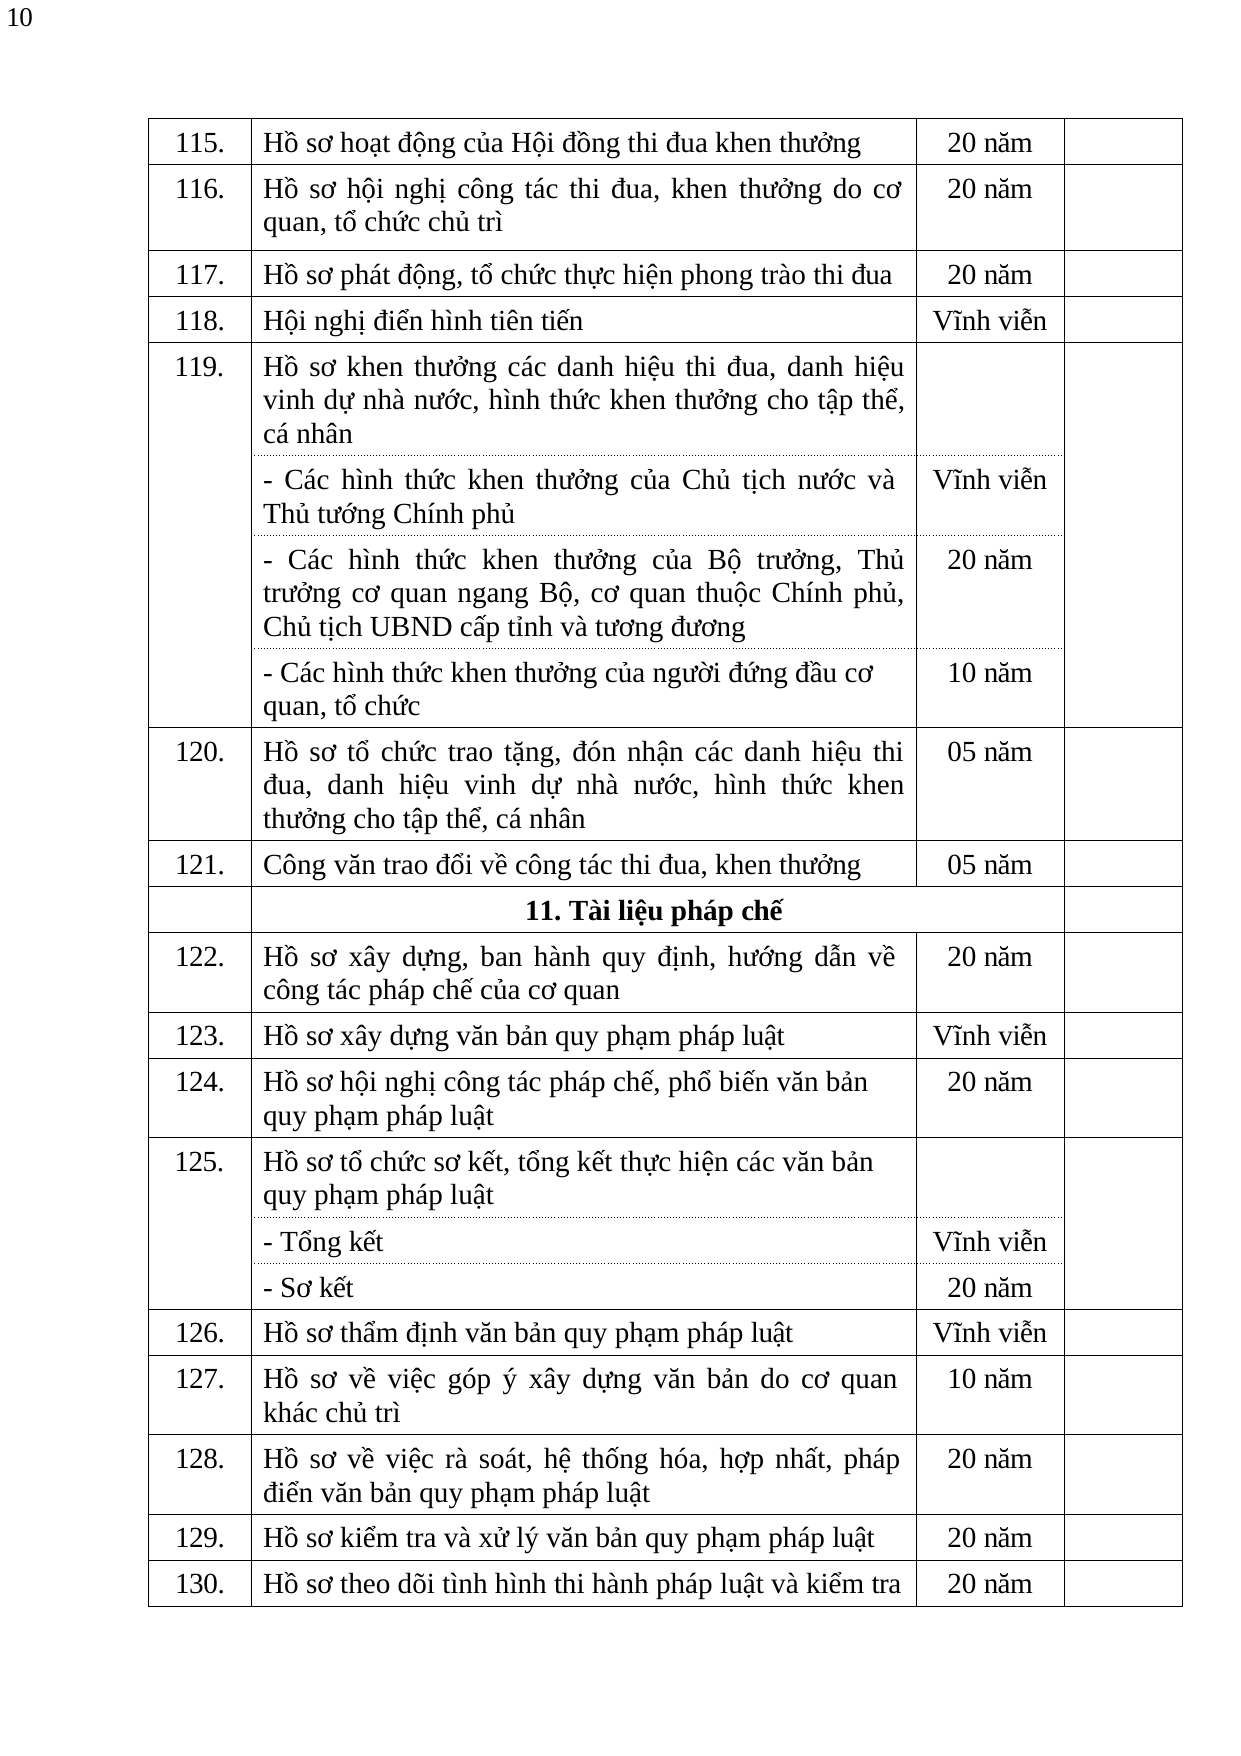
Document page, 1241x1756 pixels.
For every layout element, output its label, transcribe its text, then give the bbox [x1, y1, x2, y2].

table_cell [1065, 343, 1182, 727]
table_cell 20 năm [917, 1515, 1064, 1560]
table_cell 120. [149, 728, 251, 840]
table_cell 20 năm [917, 1435, 1064, 1514]
table_cell [1065, 887, 1182, 932]
table_cell [1065, 251, 1182, 296]
table_cell 119. [149, 343, 251, 727]
table_cell - Sơ kết [252, 1263, 916, 1309]
table_cell 20 năm [917, 933, 1064, 1012]
table_header [1065, 119, 1182, 164]
table_cell Hồ sơ kiểm tra và xử lý văn bản quy phạm pháp luật [252, 1515, 916, 1560]
table_cell [1065, 1515, 1182, 1560]
table_cell 20 năm [917, 1059, 1064, 1137]
table_header 115. [149, 119, 251, 164]
table_cell 127. [149, 1356, 251, 1434]
table_cell 128. [149, 1435, 251, 1514]
table_cell [917, 343, 1064, 455]
table_cell [1065, 1059, 1182, 1137]
table_cell 20 năm [917, 165, 1064, 250]
table_cell Hồ sơ về việc rà soát, hệ thống hóa, hợp nhất, pháp điển văn bản quy phạm pháp luật [252, 1435, 916, 1514]
table_cell - Các hình thức khen thưởng của người đứng đầu cơ quan, tổ chức [252, 648, 916, 727]
table_cell Hồ sơ hội nghị công tác thi đua, khen thưởng do cơ quan, tổ chức chủ trì [252, 165, 916, 250]
table_cell Hồ sơ tổ chức sơ kết, tổng kết thực hiện các văn bản quy phạm pháp luật [252, 1138, 916, 1217]
table_cell 05 năm [917, 728, 1064, 840]
table_cell Hội nghị điển hình tiên tiến [252, 297, 916, 342]
table_cell 125. [149, 1138, 251, 1309]
table_cell Hồ sơ hội nghị công tác pháp chế, phổ biến văn bản quy phạm pháp luật [252, 1059, 916, 1137]
table_cell [1065, 297, 1182, 342]
table_cell [1065, 1561, 1182, 1606]
table_cell 20 năm [917, 535, 1064, 648]
table_cell Vĩnh viễn [917, 1217, 1064, 1263]
table_header 20 năm [917, 119, 1064, 164]
table_cell Hồ sơ tổ chức trao tặng, đón nhận các danh hiệu thi đua, danh hiệu vinh dự nhà nước, hình thức khen thưởng cho tập thể, cá nhân [252, 728, 916, 840]
table_cell [1065, 1310, 1182, 1355]
table_cell 122. [149, 933, 251, 1012]
table_cell Hồ sơ thẩm định văn bản quy phạm pháp luật [252, 1310, 916, 1355]
table_cell 11. Tài liệu pháp chế [252, 887, 1064, 932]
table_cell Hồ sơ khen thưởng các danh hiệu thi đua, danh hiệu vinh dự nhà nước, hình thức khen thưởng cho tập thể, cá nhân [252, 343, 916, 455]
table_cell 20 năm [917, 1263, 1064, 1309]
table_header Hồ sơ hoạt động của Hội đồng thi đua khen thưởng [252, 119, 916, 164]
table_cell [1065, 1013, 1182, 1058]
table_cell 10 năm [917, 648, 1064, 727]
table_cell - Tổng kết [252, 1217, 916, 1263]
table_cell Công văn trao đổi về công tác thi đua, khen thưởng [252, 841, 916, 886]
table_cell [1065, 165, 1182, 250]
table_cell 124. [149, 1059, 251, 1137]
table_cell [1065, 728, 1182, 840]
table_cell Hồ sơ theo dõi tình hình thi hành pháp luật và kiểm tra [252, 1561, 916, 1606]
table_cell 10 năm [917, 1356, 1064, 1434]
table_cell - Các hình thức khen thưởng của Bộ trưởng, Thủ trưởng cơ quan ngang Bộ, cơ quan thuộc Chính phủ, Chủ tịch UBND cấp tỉnh và tương đương [252, 535, 916, 648]
table_cell 117. [149, 251, 251, 296]
table_cell 118. [149, 297, 251, 342]
table_cell 121. [149, 841, 251, 886]
table_cell 20 năm [917, 251, 1064, 296]
table_cell [149, 887, 251, 932]
table_cell Hồ sơ xây dựng văn bản quy phạm pháp luật [252, 1013, 916, 1058]
table_cell Vĩnh viễn [917, 1013, 1064, 1058]
table_cell 20 năm [917, 1561, 1064, 1606]
table_cell 123. [149, 1013, 251, 1058]
table_cell [1065, 1138, 1182, 1309]
table_cell [1065, 1356, 1182, 1434]
table_cell Vĩnh viễn [917, 455, 1064, 534]
table_cell Vĩnh viễn [917, 297, 1064, 342]
table_cell [917, 1138, 1064, 1217]
table_cell [1065, 1435, 1182, 1514]
table_cell 130. [149, 1561, 251, 1606]
table_cell Hồ sơ phát động, tổ chức thực hiện phong trào thi đua [252, 251, 916, 296]
table_cell Hồ sơ về việc góp ý xây dựng văn bản do cơ quan khác chủ trì [252, 1356, 916, 1434]
table_cell [1065, 841, 1182, 886]
table_cell 129. [149, 1515, 251, 1560]
table_cell 05 năm [917, 841, 1064, 886]
table_cell 116. [149, 165, 251, 250]
table_cell [1065, 933, 1182, 1012]
table_cell Vĩnh viễn [917, 1310, 1064, 1355]
table_cell 126. [149, 1310, 251, 1355]
table_cell Hồ sơ xây dựng, ban hành quy định, hướng dẫn về công tác pháp chế của cơ quan [252, 933, 916, 1012]
table_cell - Các hình thức khen thưởng của Chủ tịch nước và Thủ tướng Chính phủ [252, 455, 916, 534]
